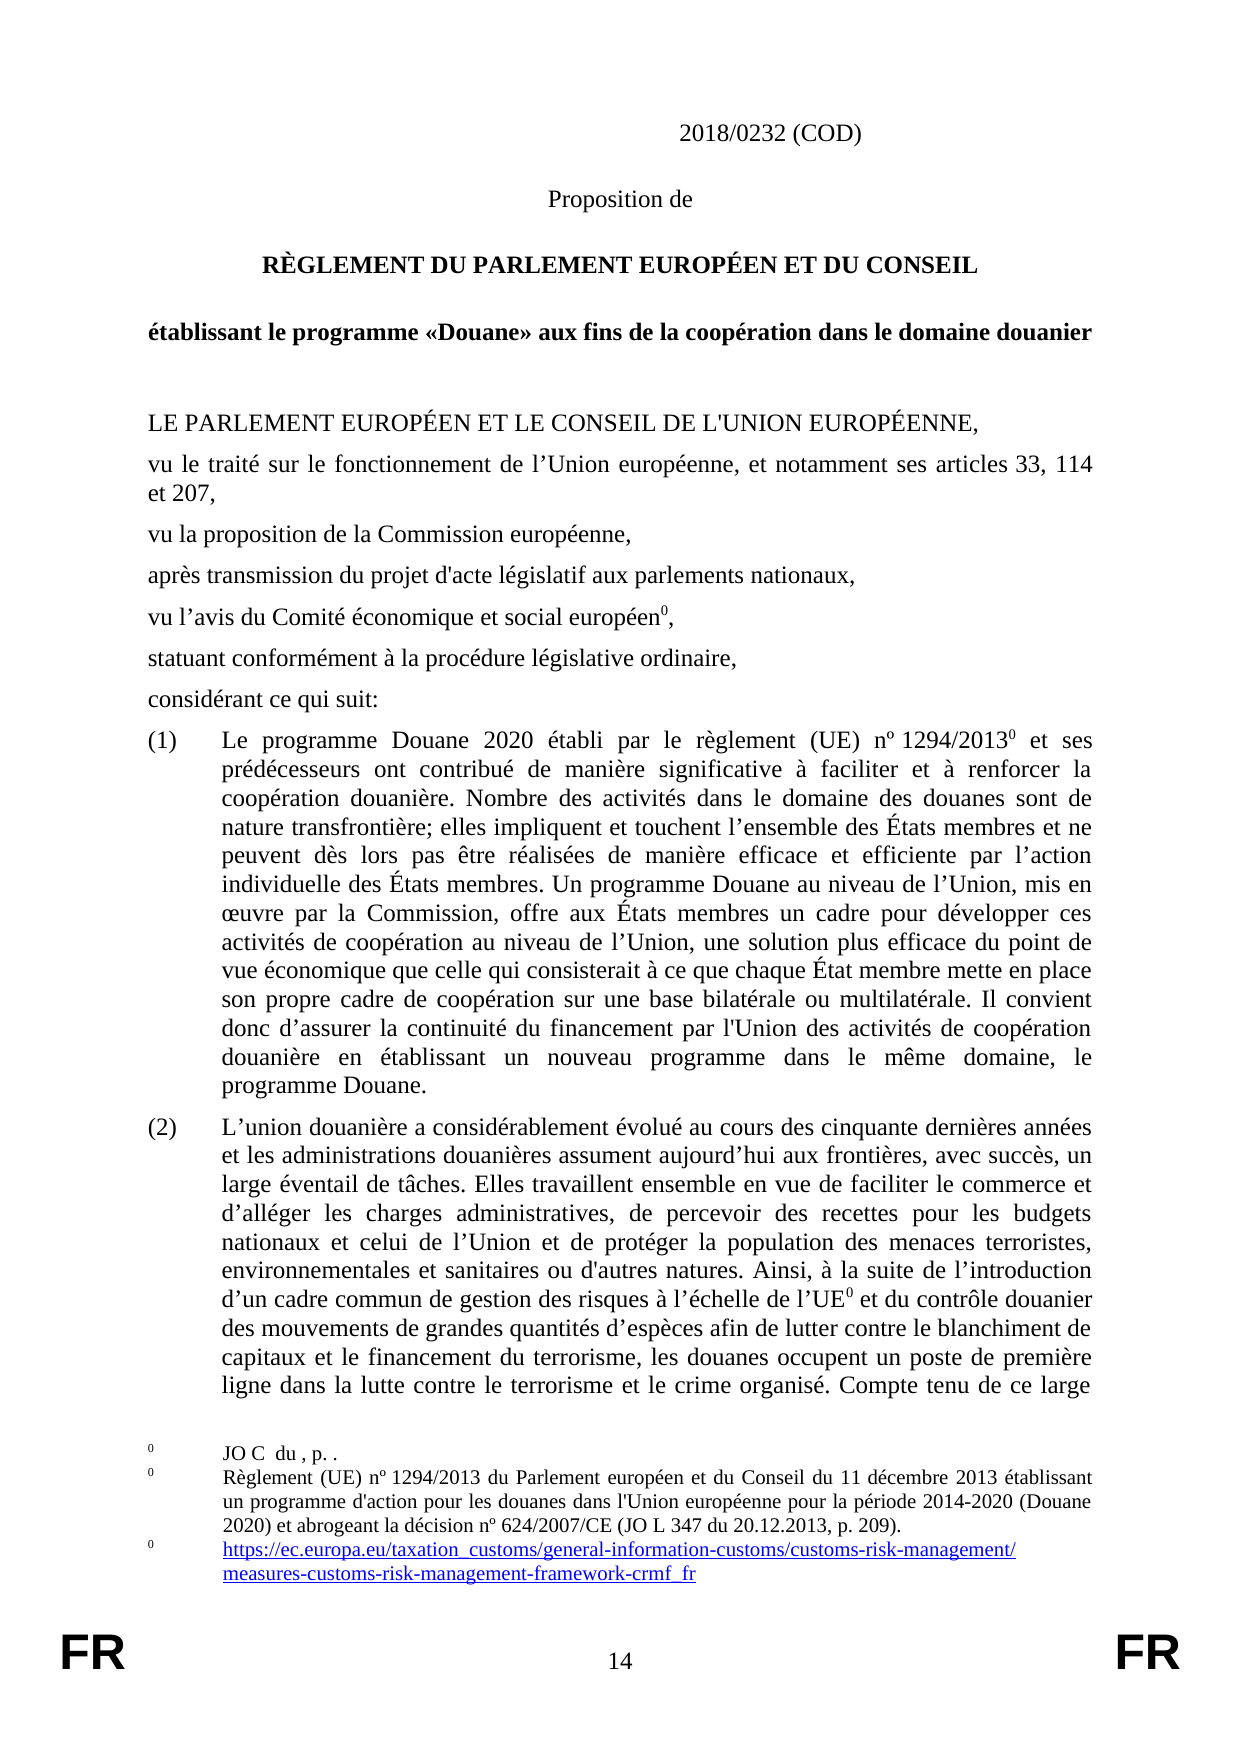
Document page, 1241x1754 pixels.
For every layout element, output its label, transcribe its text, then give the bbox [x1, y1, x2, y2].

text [148, 1112, 1093, 1399]
text vu le traité sur le fonctionnement de l’Union européenne, et notamment ses articles 33, 114 et 207, [148, 449, 1093, 507]
text 2018/0232 (COD) [679, 118, 1093, 147]
text après transmission du projet d'acte législatif aux parlements nationaux, [148, 561, 1093, 589]
text Proposition de [148, 184, 1093, 213]
text vu l’avis du Comité économique et social européen, [148, 602, 1093, 631]
text LE PARLEMENT EUROPÉEN ET LE CONSEIL DE L'UNION EUROPÉENNE, [148, 408, 1093, 437]
text vu la proposition de la Commission européenne, [148, 519, 1093, 548]
text (1) Le programme Douane 2020 établi par le règlement (UE) nº 1294/2013 et ses prédécesseurs ont contribué de manière significative à faciliter et à renforcer la coopération douanière. Nombre des activités dans le domaine des douanes sont de nature transfrontière; elles impliquent et touchent l’ensemble des États membres et ne peuvent dès lors pas être réalisées de manière efficace et efficiente par l’action individuelle des États membres. Un programme Douane au niveau de l’Union, mis en œuvre par la Commission, offre aux États membres un cadre pour développer ces activités de coopération au niveau de l’Union, une solution plus efficace du point de vue économique que celle qui consisterait à ce que chaque État membre mette en place son propre cadre de coopération sur une base bilatérale ou multilatérale. Il convient donc d’assurer la continuité du financement par l'Union des activités de coopération douanière en établissant un nouveau programme dans le même domaine, le programme Douane. [148, 726, 1093, 1099]
text considérant ce qui suit: [148, 684, 1093, 713]
text statuant conformément à la procédure législative ordinaire, [148, 643, 1093, 672]
text établissant le programme «Douane» aux fins de la coopération dans le domaine douanier [148, 317, 1093, 346]
text RÈGLEMENT DU PARLEMENT EUROPÉEN ET DU CONSEIL [148, 251, 1093, 279]
